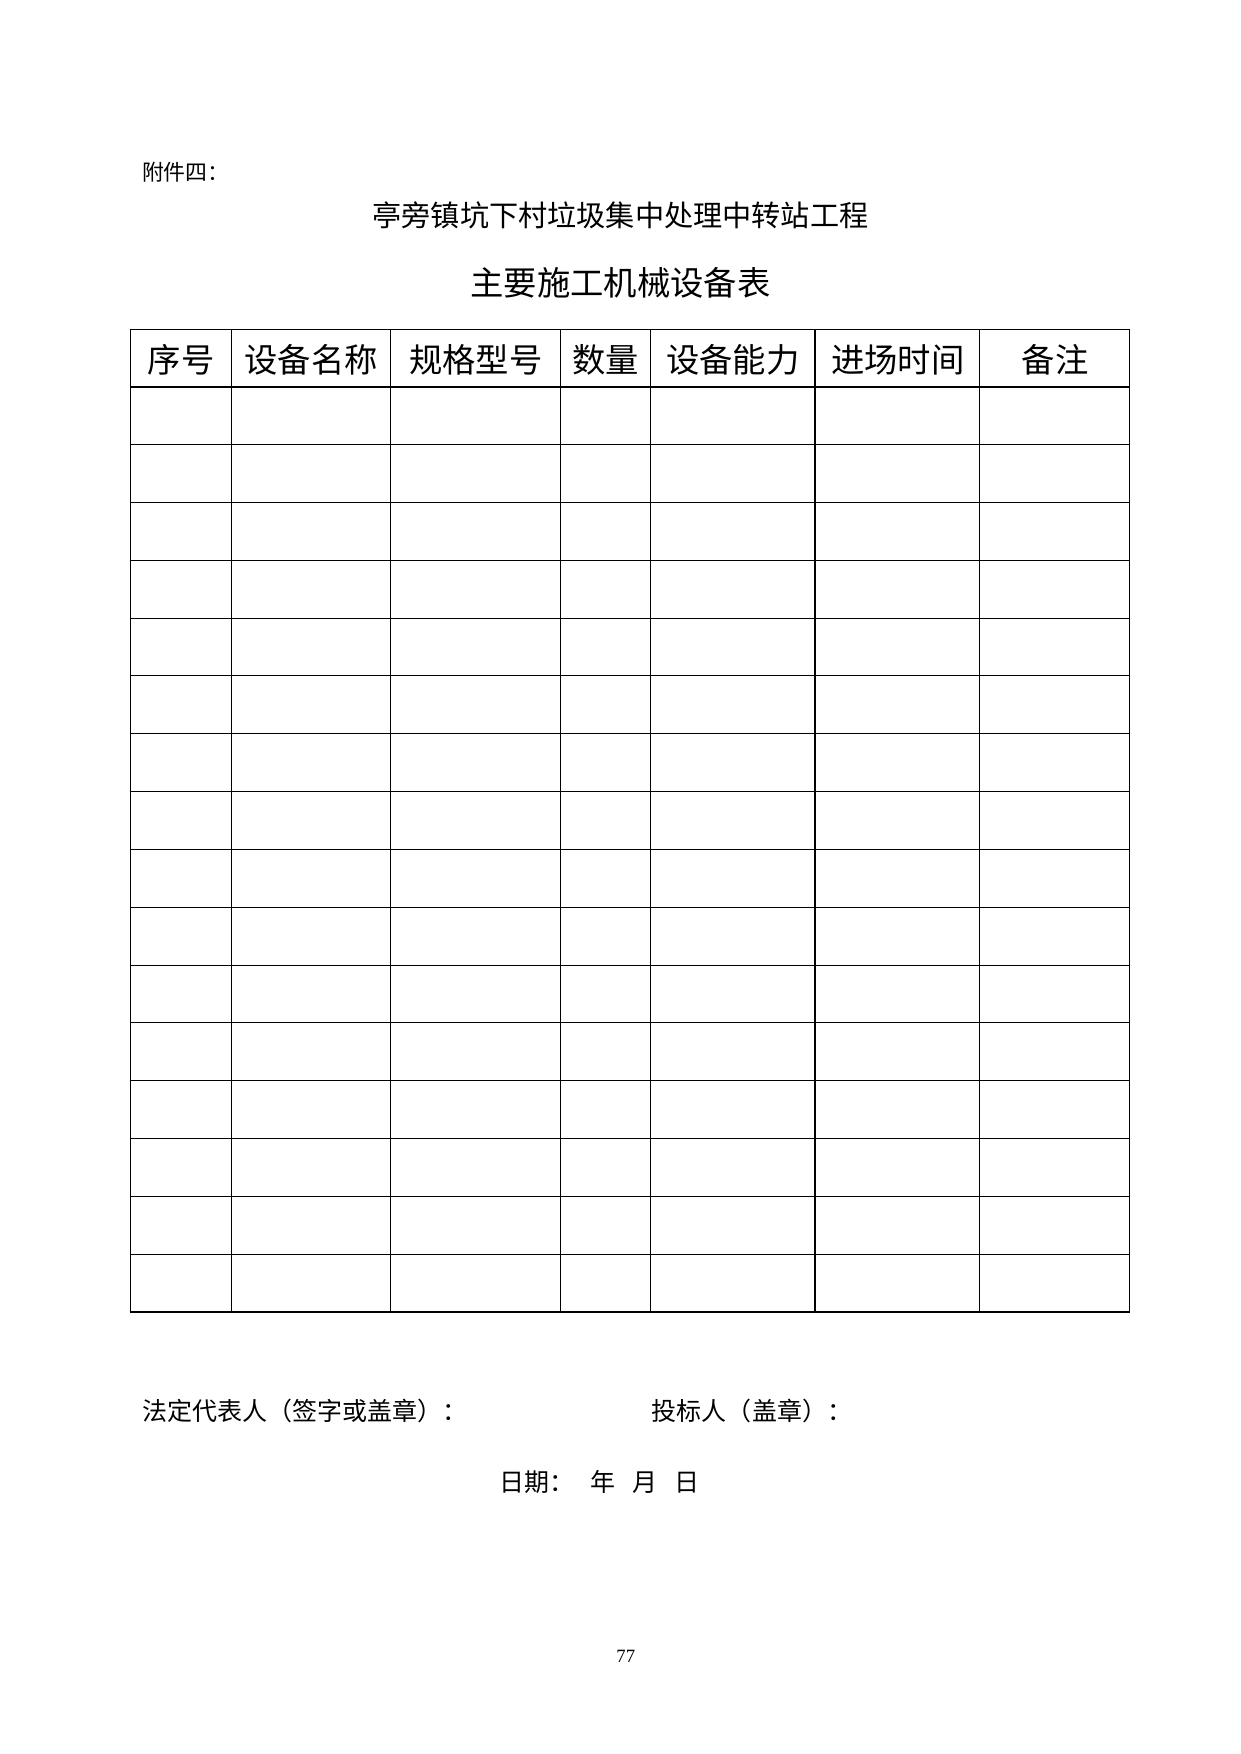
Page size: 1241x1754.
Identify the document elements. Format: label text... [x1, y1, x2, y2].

table_cell [816, 966, 979, 1022]
table_cell [816, 1197, 979, 1253]
table_cell [131, 1197, 231, 1253]
table_cell [131, 1255, 231, 1311]
table_cell [561, 1255, 650, 1311]
table_cell [561, 908, 650, 964]
table_cell [651, 388, 814, 444]
table_cell [980, 850, 1129, 907]
table_cell [232, 1023, 390, 1080]
table_cell [651, 1139, 814, 1196]
table_cell [980, 503, 1129, 560]
table_cell [980, 908, 1129, 964]
table_cell [816, 908, 979, 964]
table_cell [232, 792, 390, 849]
table_cell [131, 734, 231, 791]
table_cell [232, 1197, 390, 1253]
table_cell [391, 503, 560, 560]
table_cell [561, 792, 650, 849]
table_cell [651, 966, 814, 1022]
table_cell [980, 388, 1129, 444]
table_cell [561, 966, 650, 1022]
table_cell [651, 908, 814, 964]
table_cell [816, 503, 979, 560]
table_cell [980, 1081, 1129, 1138]
table_cell [980, 966, 1129, 1022]
table_cell [561, 1081, 650, 1138]
table_cell [816, 850, 979, 907]
table_cell [651, 1197, 814, 1253]
table_cell [232, 388, 390, 444]
table_cell [980, 1197, 1129, 1253]
text 主要施工机械设备表 [142, 256, 1098, 304]
table_cell [816, 445, 979, 502]
table_cell [391, 1081, 560, 1138]
table_cell [131, 676, 231, 733]
table_cell [651, 445, 814, 502]
table_cell [816, 1023, 979, 1080]
table_cell [651, 1255, 814, 1311]
table_cell [391, 388, 560, 444]
table_header 设备能力 [651, 330, 814, 386]
table_cell [561, 503, 650, 560]
title 附件四： [142, 155, 1098, 187]
text 日期： 年 月 日 [142, 1462, 1098, 1498]
table_cell [980, 1023, 1129, 1080]
table_cell [651, 619, 814, 675]
table_header 进场时间 [816, 330, 979, 386]
table_cell [391, 792, 560, 849]
table_cell [980, 619, 1129, 675]
table_cell [391, 676, 560, 733]
table_cell [391, 561, 560, 618]
table_cell [391, 1255, 560, 1311]
table_cell [232, 561, 390, 618]
table_cell [816, 734, 979, 791]
table_cell [232, 503, 390, 560]
table_cell [816, 561, 979, 618]
table_cell [232, 1255, 390, 1311]
table_cell [561, 561, 650, 618]
table_cell [816, 1081, 979, 1138]
table_cell [391, 445, 560, 502]
table_cell [651, 561, 814, 618]
table_cell [391, 850, 560, 907]
table_cell [391, 1023, 560, 1080]
table_cell [561, 734, 650, 791]
table_cell [131, 1139, 231, 1196]
table_cell [561, 1139, 650, 1196]
table_cell [391, 966, 560, 1022]
table_cell [131, 850, 231, 907]
table_cell [816, 792, 979, 849]
table_cell [816, 1139, 979, 1196]
text 法定代表人（签字或盖章）： 投标人（盖章）： [142, 1392, 1098, 1428]
table_cell [816, 388, 979, 444]
table_cell [131, 388, 231, 444]
table_cell [391, 619, 560, 675]
table_cell [232, 445, 390, 502]
table_cell [561, 850, 650, 907]
table_cell [980, 445, 1129, 502]
table_cell [131, 619, 231, 675]
table_cell [391, 1197, 560, 1253]
table_cell [232, 1139, 390, 1196]
table_cell [232, 734, 390, 791]
table_cell [980, 676, 1129, 733]
table_header 备注 [980, 330, 1129, 386]
table_cell [816, 619, 979, 675]
table_cell [980, 1255, 1129, 1311]
table_cell [651, 676, 814, 733]
table_cell [131, 1023, 231, 1080]
text 亭旁镇坑下村垃圾集中处理中转站工程 [142, 193, 1098, 235]
table_cell [232, 966, 390, 1022]
table_cell [131, 503, 231, 560]
table_cell [561, 619, 650, 675]
table_cell [816, 1255, 979, 1311]
table_cell [232, 908, 390, 964]
table_cell [651, 792, 814, 849]
table_cell [651, 850, 814, 907]
table_cell [561, 676, 650, 733]
table_cell [391, 908, 560, 964]
table_cell [980, 561, 1129, 618]
table_cell [561, 1023, 650, 1080]
table_cell [980, 1139, 1129, 1196]
table_cell [232, 619, 390, 675]
table_cell [980, 734, 1129, 791]
table_cell [651, 1081, 814, 1138]
table_header 序号 [131, 330, 231, 386]
table_cell [561, 388, 650, 444]
table_cell [131, 908, 231, 964]
table_cell [232, 676, 390, 733]
table_cell [980, 792, 1129, 849]
table_cell [391, 1139, 560, 1196]
table_cell [816, 676, 979, 733]
table_cell [391, 734, 560, 791]
table_cell [561, 1197, 650, 1253]
table_cell [651, 1023, 814, 1080]
table_header 数量 [561, 330, 650, 386]
table_cell [131, 1081, 231, 1138]
table_cell [131, 966, 231, 1022]
table_cell [561, 445, 650, 502]
table_cell [232, 1081, 390, 1138]
table_cell [232, 850, 390, 907]
table_header 规格型号 [391, 330, 560, 386]
table_cell [651, 734, 814, 791]
table_cell [131, 445, 231, 502]
table_cell [131, 792, 231, 849]
table_cell [651, 503, 814, 560]
table_cell [131, 561, 231, 618]
table_header 设备名称 [232, 330, 390, 386]
